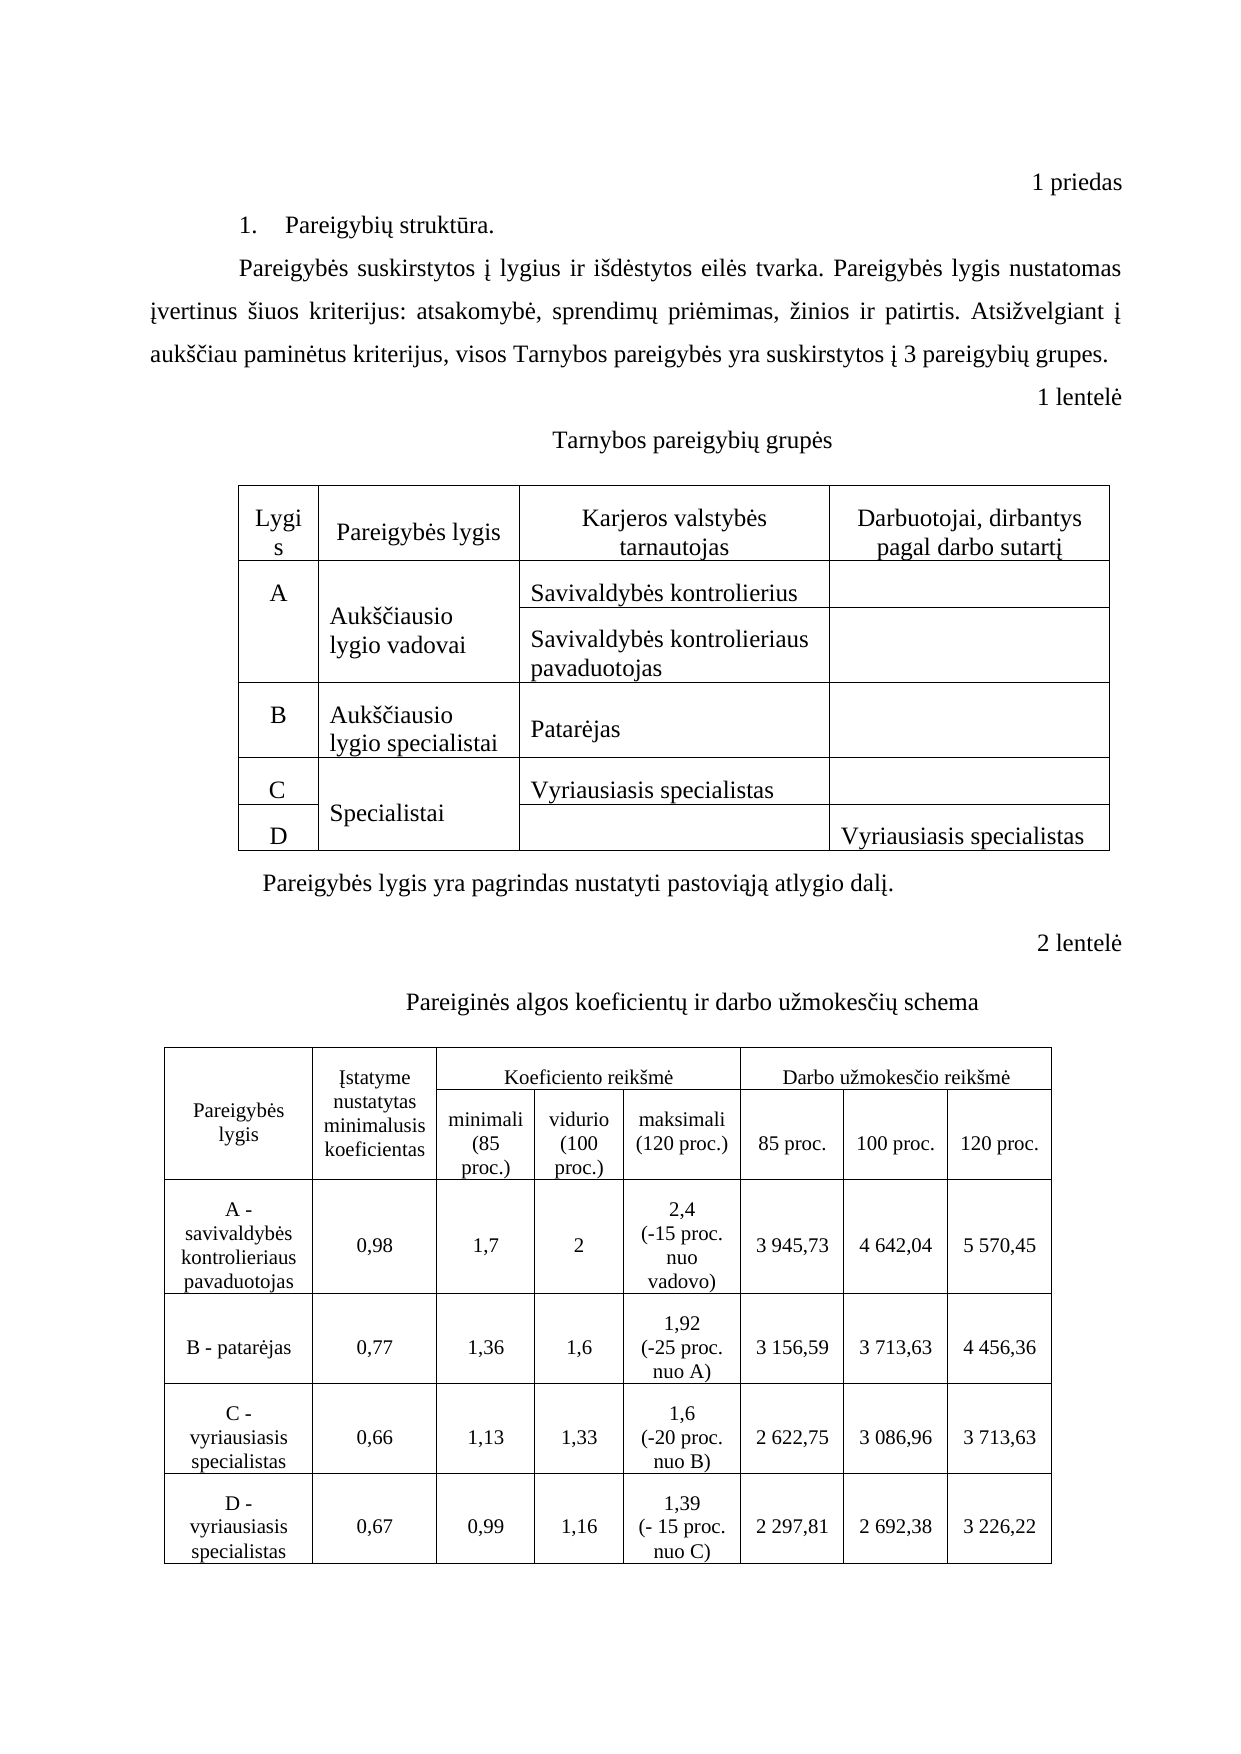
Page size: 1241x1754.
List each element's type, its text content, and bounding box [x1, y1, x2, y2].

table_cell [830, 561, 1109, 607]
table_cell B - patarėjas [165, 1294, 312, 1383]
table_cell 1,33 [535, 1384, 623, 1473]
table_cell 0,99 [437, 1474, 534, 1563]
table_header Pareigybės lygis [319, 486, 519, 560]
table_cell vidurio (100 proc.) [535, 1090, 623, 1179]
table_cell 2,4 (-15 proc. nuo vadovo) [624, 1180, 740, 1293]
table_cell 2 297,81 [741, 1474, 843, 1563]
table_cell 2 622,75 [741, 1384, 843, 1473]
table_cell [830, 683, 1109, 757]
table_cell [830, 758, 1109, 804]
table_cell 1,36 [437, 1294, 534, 1383]
table_cell 3 086,96 [844, 1384, 947, 1473]
table_cell 2 [535, 1180, 623, 1293]
text 2 lentelė [150, 928, 1122, 956]
table_cell 3 945,73 [741, 1180, 843, 1293]
table_cell 1,13 [437, 1384, 534, 1473]
table_cell Aukščiausio lygio vadovai [319, 561, 519, 682]
table_cell C [239, 758, 318, 804]
table_cell 0,77 [313, 1294, 436, 1383]
table_header Darbo užmokesčio reikšmė [741, 1048, 1051, 1089]
table_cell 1,16 [535, 1474, 623, 1563]
table_cell D [239, 805, 318, 850]
list Pareigybės lygis yra pagrindas nustatyti pastoviąją atlygio dalį. [262, 868, 1122, 897]
table_cell Vyriausiasis specialistas [520, 758, 829, 804]
list Pareiginės algos koeficientų ir darbo užmokesčių schema [262, 987, 1122, 1016]
table_cell minimali (85 proc.) [437, 1090, 534, 1179]
table_cell 1,92 (-25 proc. nuo A) [624, 1294, 740, 1383]
table_cell C - vyriausiasis specialistas [165, 1384, 312, 1473]
table_cell 2 692,38 [844, 1474, 947, 1563]
table_cell Aukščiausio lygio specialistai [319, 683, 519, 757]
table_cell 3 156,59 [741, 1294, 843, 1383]
table_cell B [239, 683, 318, 757]
table_header Karjeros valstybės tarnautojas [520, 486, 829, 560]
list Pareigybių struktūra. [150, 210, 1122, 238]
table_cell 5 570,45 [948, 1180, 1051, 1293]
list 1 lentelė [262, 382, 1122, 411]
table_cell Specialistai [319, 758, 519, 850]
table_cell 1,39 (- 15 proc. nuo C) [624, 1474, 740, 1563]
table_cell maksimali (120 proc.) [624, 1090, 740, 1179]
table_header Darbuotojai, dirbantys pagal darbo sutartį [830, 486, 1109, 560]
table_cell 1,6 [535, 1294, 623, 1383]
table_cell 0,66 [313, 1384, 436, 1473]
list Tarnybos pareigybių grupės [262, 425, 1122, 454]
table_cell [520, 805, 829, 850]
table_cell [830, 608, 1109, 682]
table_cell 1,6 (-20 proc. nuo B) [624, 1384, 740, 1473]
list Pareigybės suskirstytos į lygius ir išdėstytos eilės tvarka. Pareigybės lygis nustatomas įvertinus šiuos kriterijus: atsakomybė, sprendimų priėmimas, žinios ir patirtis. Atsižvelgiant į aukščiau paminėtus kriterijus, visos Tarnybos pareigybės yra suskirstytos į 3 pareigybių grupes. [150, 253, 1122, 368]
table_header Lygis [239, 486, 318, 560]
table_cell D - vyriausiasis specialistas [165, 1474, 312, 1563]
table_cell A - savivaldybės kontrolieriaus pavaduotojas [165, 1180, 312, 1293]
table_cell 4 642,04 [844, 1180, 947, 1293]
table_cell 0,98 [313, 1180, 436, 1293]
table_header Koeficiento reikšmė [437, 1048, 740, 1089]
table_cell 0,67 [313, 1474, 436, 1563]
list 1 priedas [225, 167, 1122, 195]
table_cell Savivaldybės kontrolieriaus pavaduotojas [520, 608, 829, 682]
table_cell 85 proc. [741, 1090, 843, 1179]
table_cell A [239, 561, 318, 682]
table_cell Savivaldybės kontrolierius [520, 561, 829, 607]
table_cell 100 proc. [844, 1090, 947, 1179]
table_header Įstatyme nustatytas minimalusis koeficientas [313, 1048, 436, 1179]
table_cell 4 456,36 [948, 1294, 1051, 1383]
table_cell 120 proc. [948, 1090, 1051, 1179]
table_cell Patarėjas [520, 683, 829, 757]
table_cell 1,7 [437, 1180, 534, 1293]
table_cell 3 226,22 [948, 1474, 1051, 1563]
table_cell Vyriausiasis specialistas [830, 805, 1109, 850]
table_header Pareigybės lygis [165, 1048, 312, 1179]
table_cell 3 713,63 [948, 1384, 1051, 1473]
table_cell 3 713,63 [844, 1294, 947, 1383]
